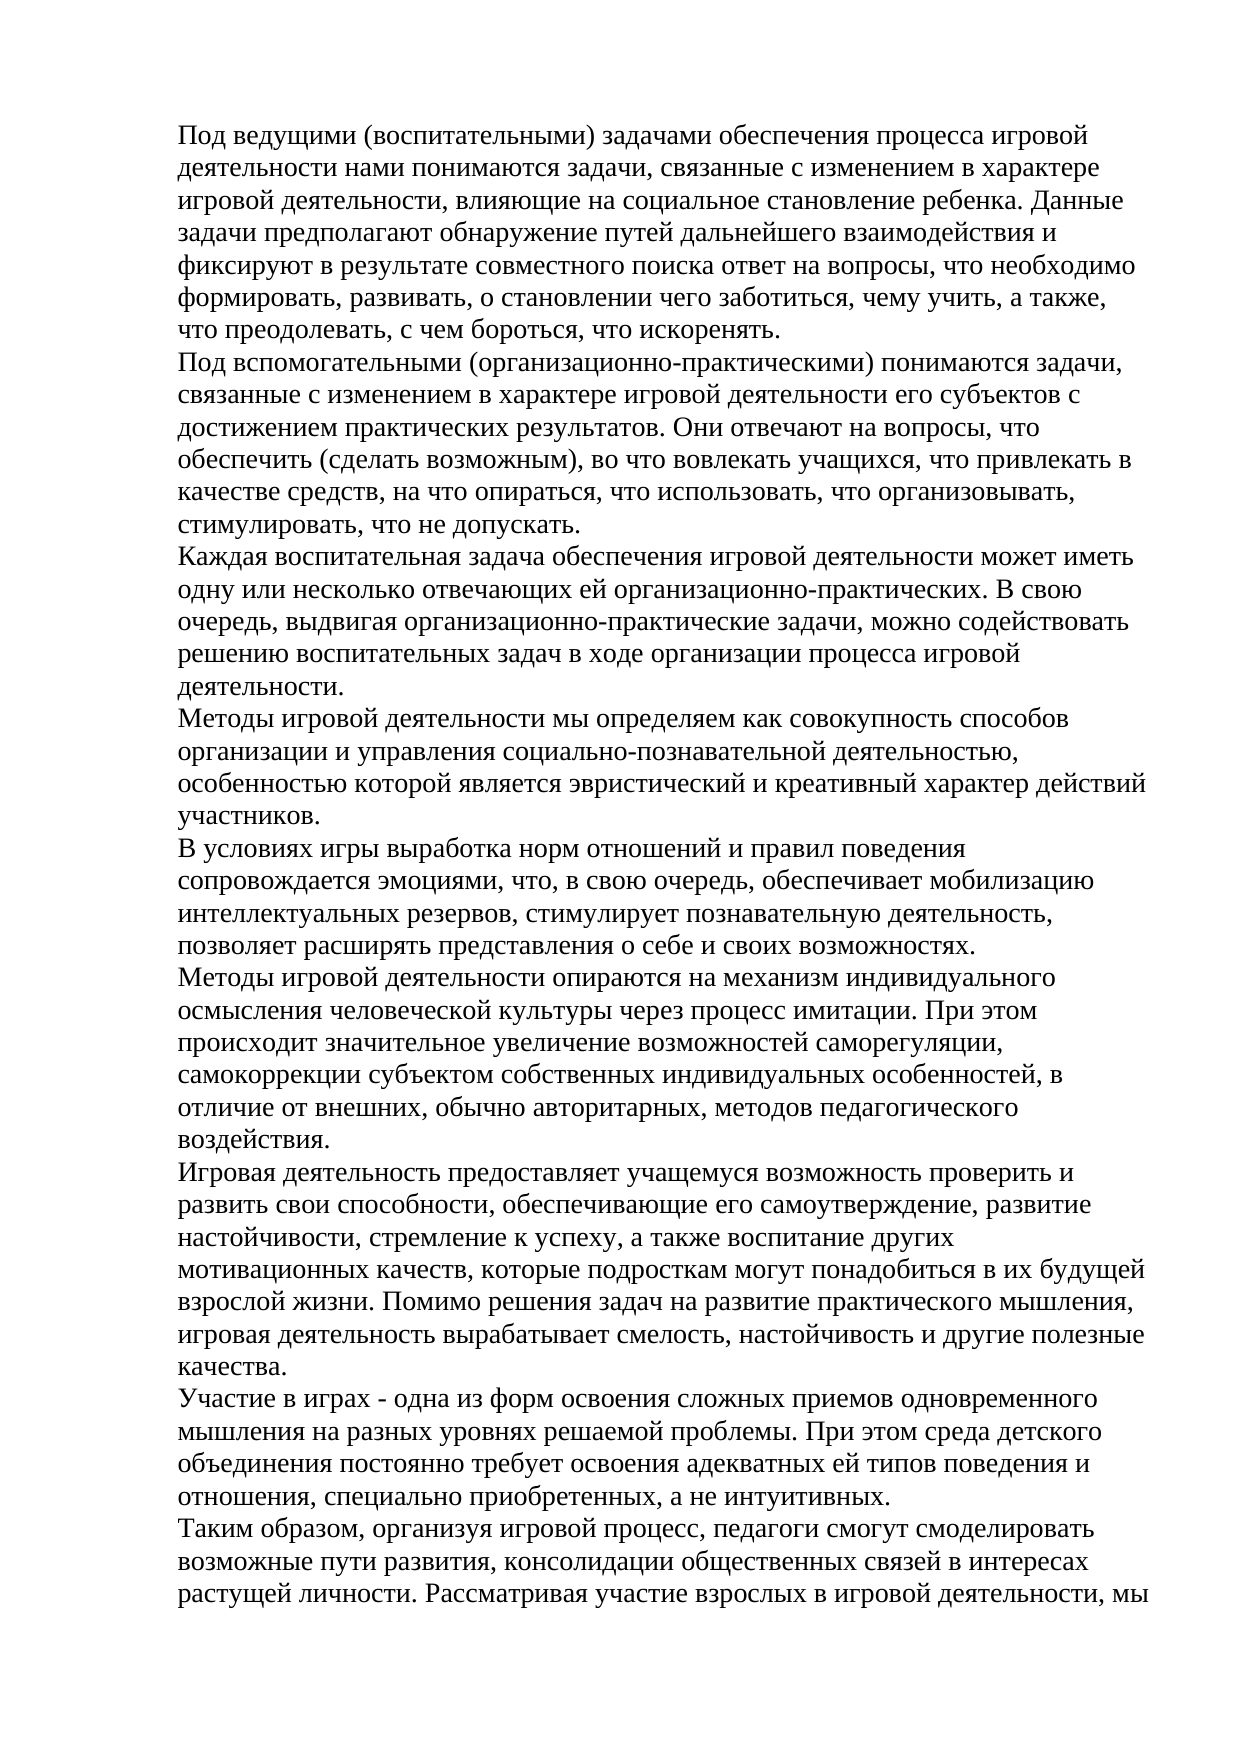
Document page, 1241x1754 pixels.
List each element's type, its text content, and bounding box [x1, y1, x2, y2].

text В условиях игры выработка норм отношений и правил поведения сопровождается эмоциями, что, в свою очередь, обеспечивает мобилизацию интеллектуальных резервов, стимулирует познавательную деятельность, позволяет расширять представления о себе и своих возможностях. [177, 831, 1152, 960]
text Каждая воспитательная задача обеспечения игровой деятельности может иметь одну или несколько отвечающих ей организационно-практических. В свою очередь, выдвигая организационно-практические задачи, можно содействовать решению воспитательных задач в ходе организации процесса игровой деятельности. [177, 539, 1152, 701]
text Игровая деятельность предоставляет учащемуся возможность проверить и развить свои способности, обеспечивающие его самоутверждение, развитие настойчивости, стремление к успеху, а также воспитание других мотивационных качеств, которые подросткам могут понадобиться в их будущей взрослой жизни. Помимо решения задач на развитие практического мышления, игровая деятельность вырабатывает смелость, настойчивость и другие полезные качества. [177, 1155, 1152, 1382]
text Методы игровой деятельности опираются на механизм индивидуального осмысления человеческой культуры через процесс имитации. При этом происходит значительное увеличение возможностей саморегуляции, самокоррекции субъектом собственных индивидуальных особенностей, в отличие от внешних, обычно авторитарных, методов педагогического воздействия. [177, 960, 1152, 1155]
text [177, 1511, 1152, 1608]
text Участие в играх - одна из форм освоения сложных приемов одновременного мышления на разных уровнях решаемой проблемы. При этом среда детского объединения постоянно требует освоения адекватных ей типов поведения и отношения, специально приобретенных, а не интуитивных. [177, 1382, 1152, 1511]
text Под ведущими (воспитательными) задачами обеспечения процесса игровой деятельности нами понимаются задачи, связанные с изменением в характере игровой деятельности, влияющие на социальное становление ребенка. Данные задачи предполагают обнаружение путей дальнейшего взаимодействия и фиксируют в результате совместного поиска ответ на вопросы, что необходимо формировать, развивать, о становлении чего заботиться, чему учить, а также, что преодолевать, с чем бороться, что искоренять. [177, 118, 1152, 345]
text Под вспомогательными (организационно-практическими) понимаются задачи, связанные с изменением в характере игровой деятельности его субъектов с достижением практических результатов. Они отвечают на вопросы, что обеспечить (сделать возможным), во что вовлекать учащихся, что привлекать в качестве средств, на что опираться, что использовать, что организовывать, стимулировать, что не допускать. [177, 345, 1152, 539]
text Методы игровой деятельности мы определяем как совокупность способов организации и управления социально-познавательной деятельностью, особенностью которой является эвристический и креативный характер действий участников. [177, 701, 1152, 831]
